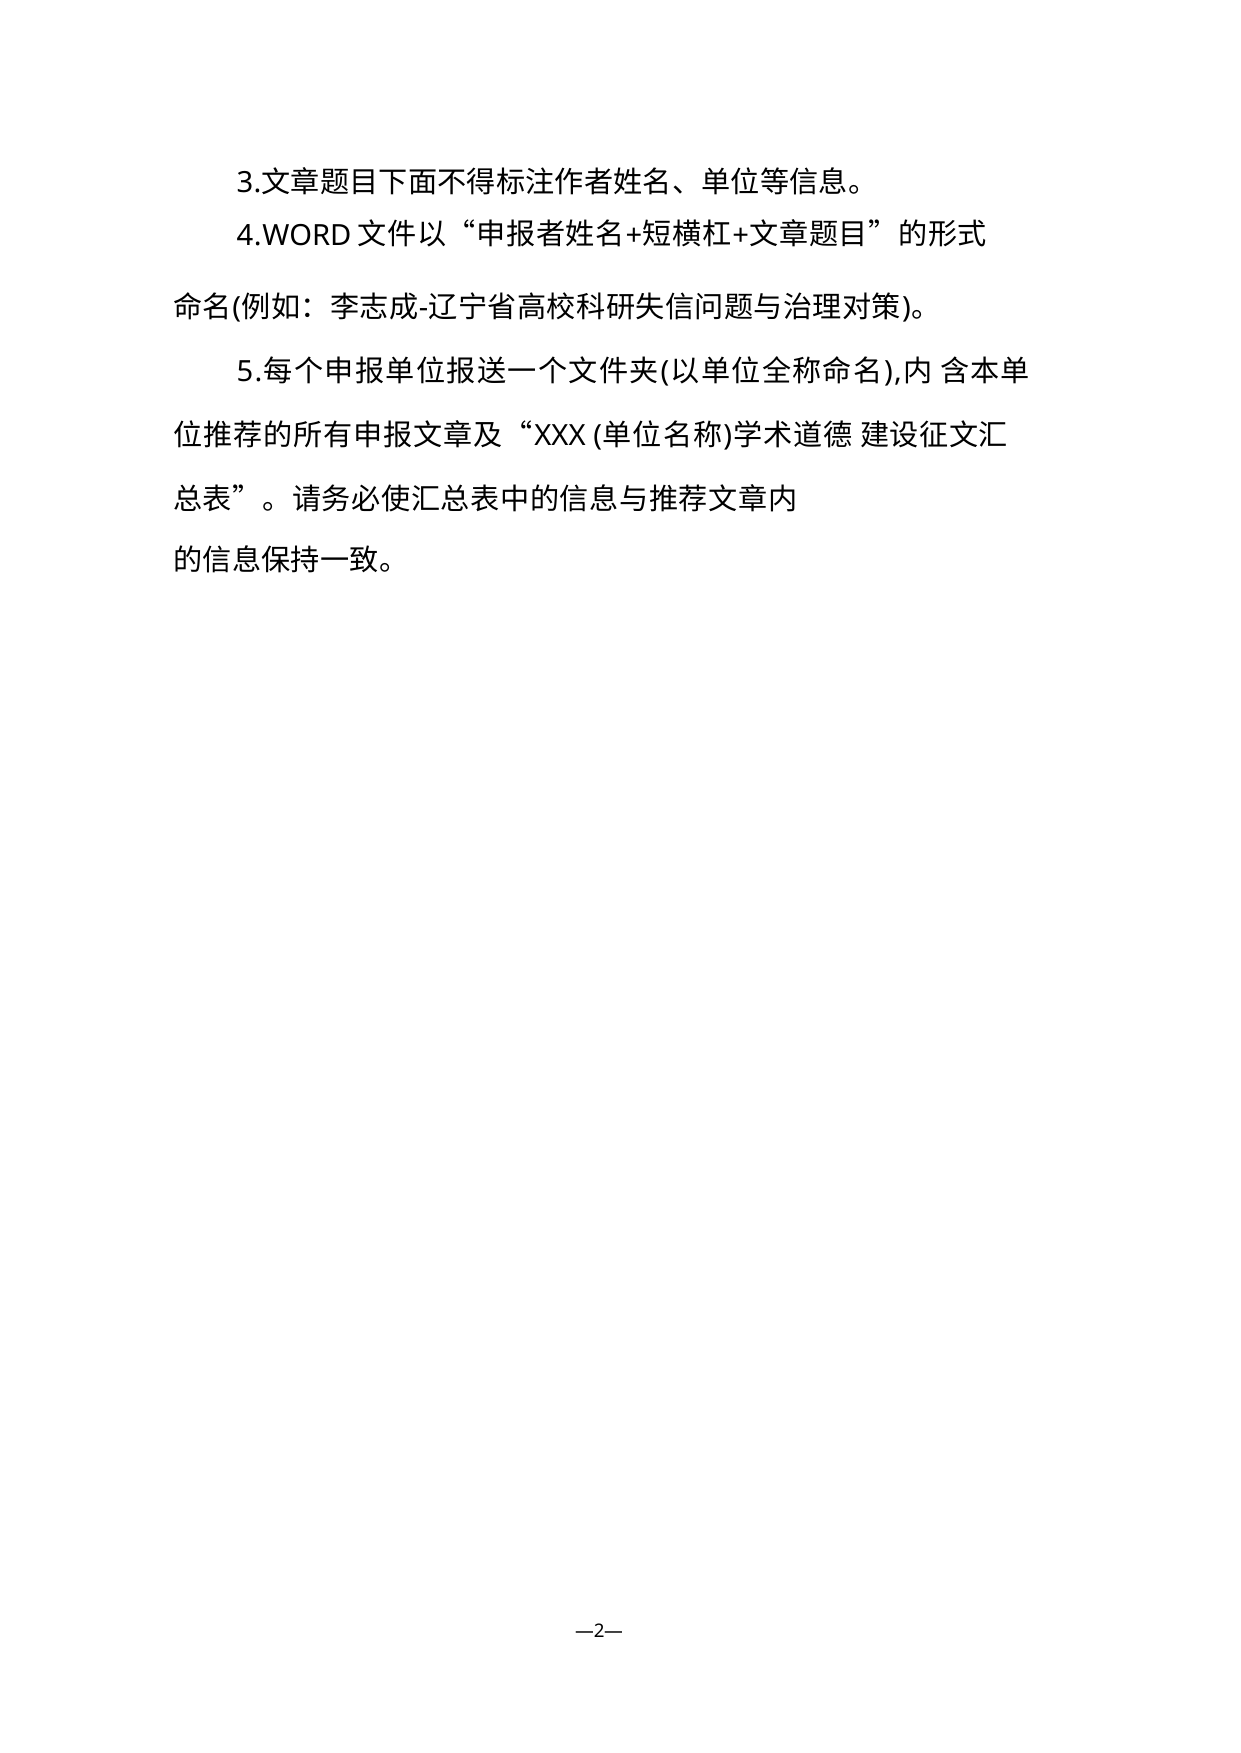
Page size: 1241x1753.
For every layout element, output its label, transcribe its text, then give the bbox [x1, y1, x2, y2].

text 3.文章题目下面不得标注作者姓名、单位等信息。 [236, 162, 1054, 201]
text 命名(例如：李志成-辽宁省高校科研失信问题与治理对策)。 [173, 286, 1054, 325]
text 4.WORD文件以“申报者姓名+短横杠+文章题目”的形式 [236, 225, 1054, 286]
text 5.每个申报单位报送一个文件夹(以单位全称命名),内 含本单位推荐的所有申报文章及“XXX (单位名称)学术道德 建设征文汇总表”。请务必使汇总表中的信息与推荐文章内 [173, 348, 1031, 518]
text 的信息保持一致。 [173, 539, 1054, 578]
